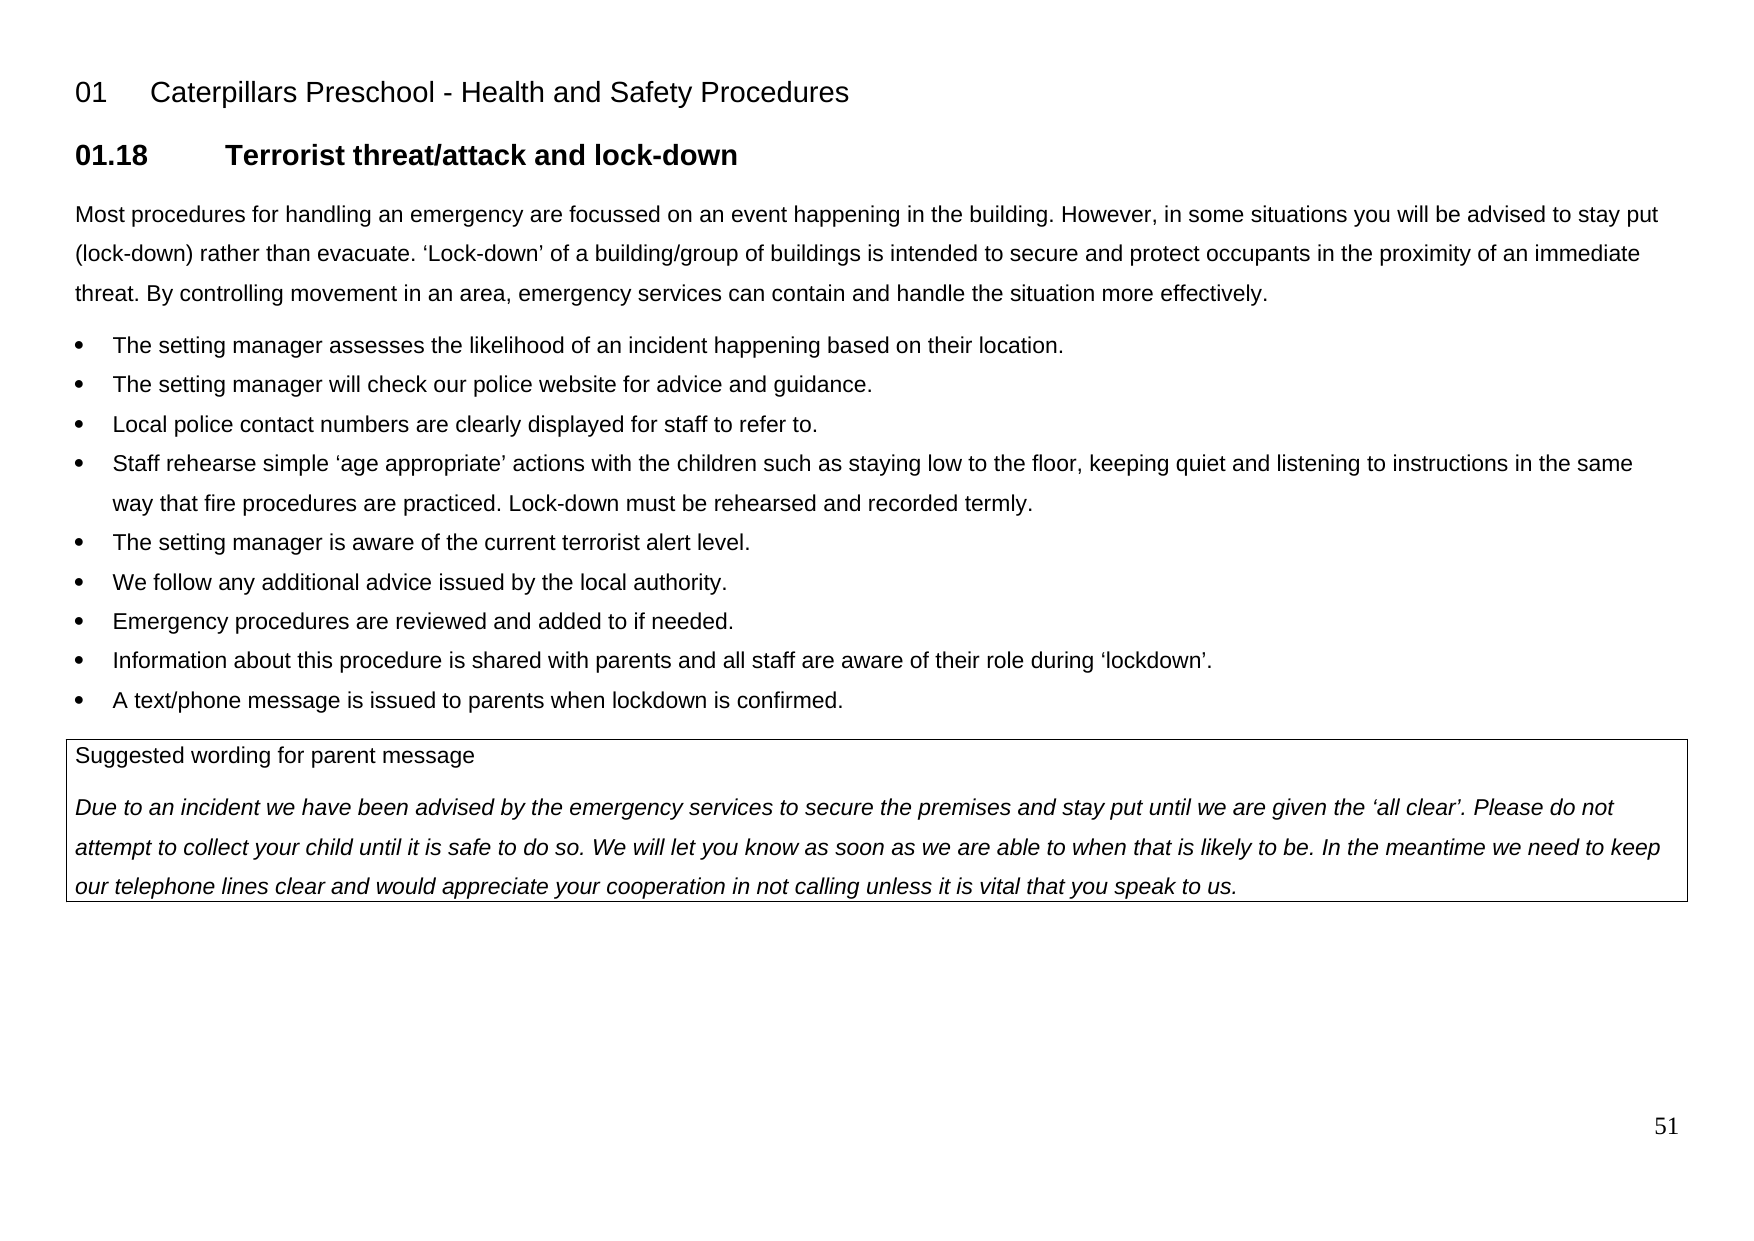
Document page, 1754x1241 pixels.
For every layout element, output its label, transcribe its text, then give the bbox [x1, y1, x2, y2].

list Staff rehearse simple ‘age appropriate’ actions with the children such as staying low to the floor, keeping quiet and listening to instructions in the same way that fire procedures are practiced. Lock-down must be rehearsed and recorded termly. [75, 450, 1679, 516]
text 01 Caterpillars Preschool - Health and Safety Procedures [75, 75, 1679, 108]
list Information about this procedure is shared with parents and all staff are aware of their role during ‘lockdown’. [75, 647, 1679, 674]
list A text/phone message is issued to parents when lockdown is confirmed. [75, 687, 1679, 713]
text Due to an incident we have been advised by the emergency services to secure the premises and stay put until we are given the ‘all clear’. Please do not attempt to collect your child until it is safe to do so. We will let you know as soon as we are able to when that is likely to be. In the meantime we need to keep our telephone lines clear and would appreciate your cooperation in not calling unless it is vital that you speak to us. [67, 791, 1687, 901]
text Most procedures for handling an emergency are focussed on an event happening in the building. However, in some situations you will be advised to stay put (lock-down) rather than evacuate. ‘Lock-down’ of a building/group of buildings is intended to secure and protect occupants in the proximity of an immediate threat. By controlling movement in an area, emergency services can contain and handle the situation more effectively. [75, 201, 1679, 306]
list Local police contact numbers are clearly displayed for staff to refer to. [75, 411, 1679, 437]
text 01.18 Terrorist threat/attack and lock-down [75, 138, 1679, 171]
list Emergency procedures are reviewed and added to if needed. [75, 608, 1679, 634]
text Suggested wording for parent message [67, 740, 1687, 768]
list The setting manager is aware of the current terrorist alert level. [75, 529, 1679, 555]
list The setting manager will check our police website for advice and guidance. [75, 371, 1679, 397]
list The setting manager assesses the likelihood of an incident happening based on their location. [75, 332, 1679, 358]
list We follow any additional advice issued by the local authority. [75, 568, 1679, 595]
